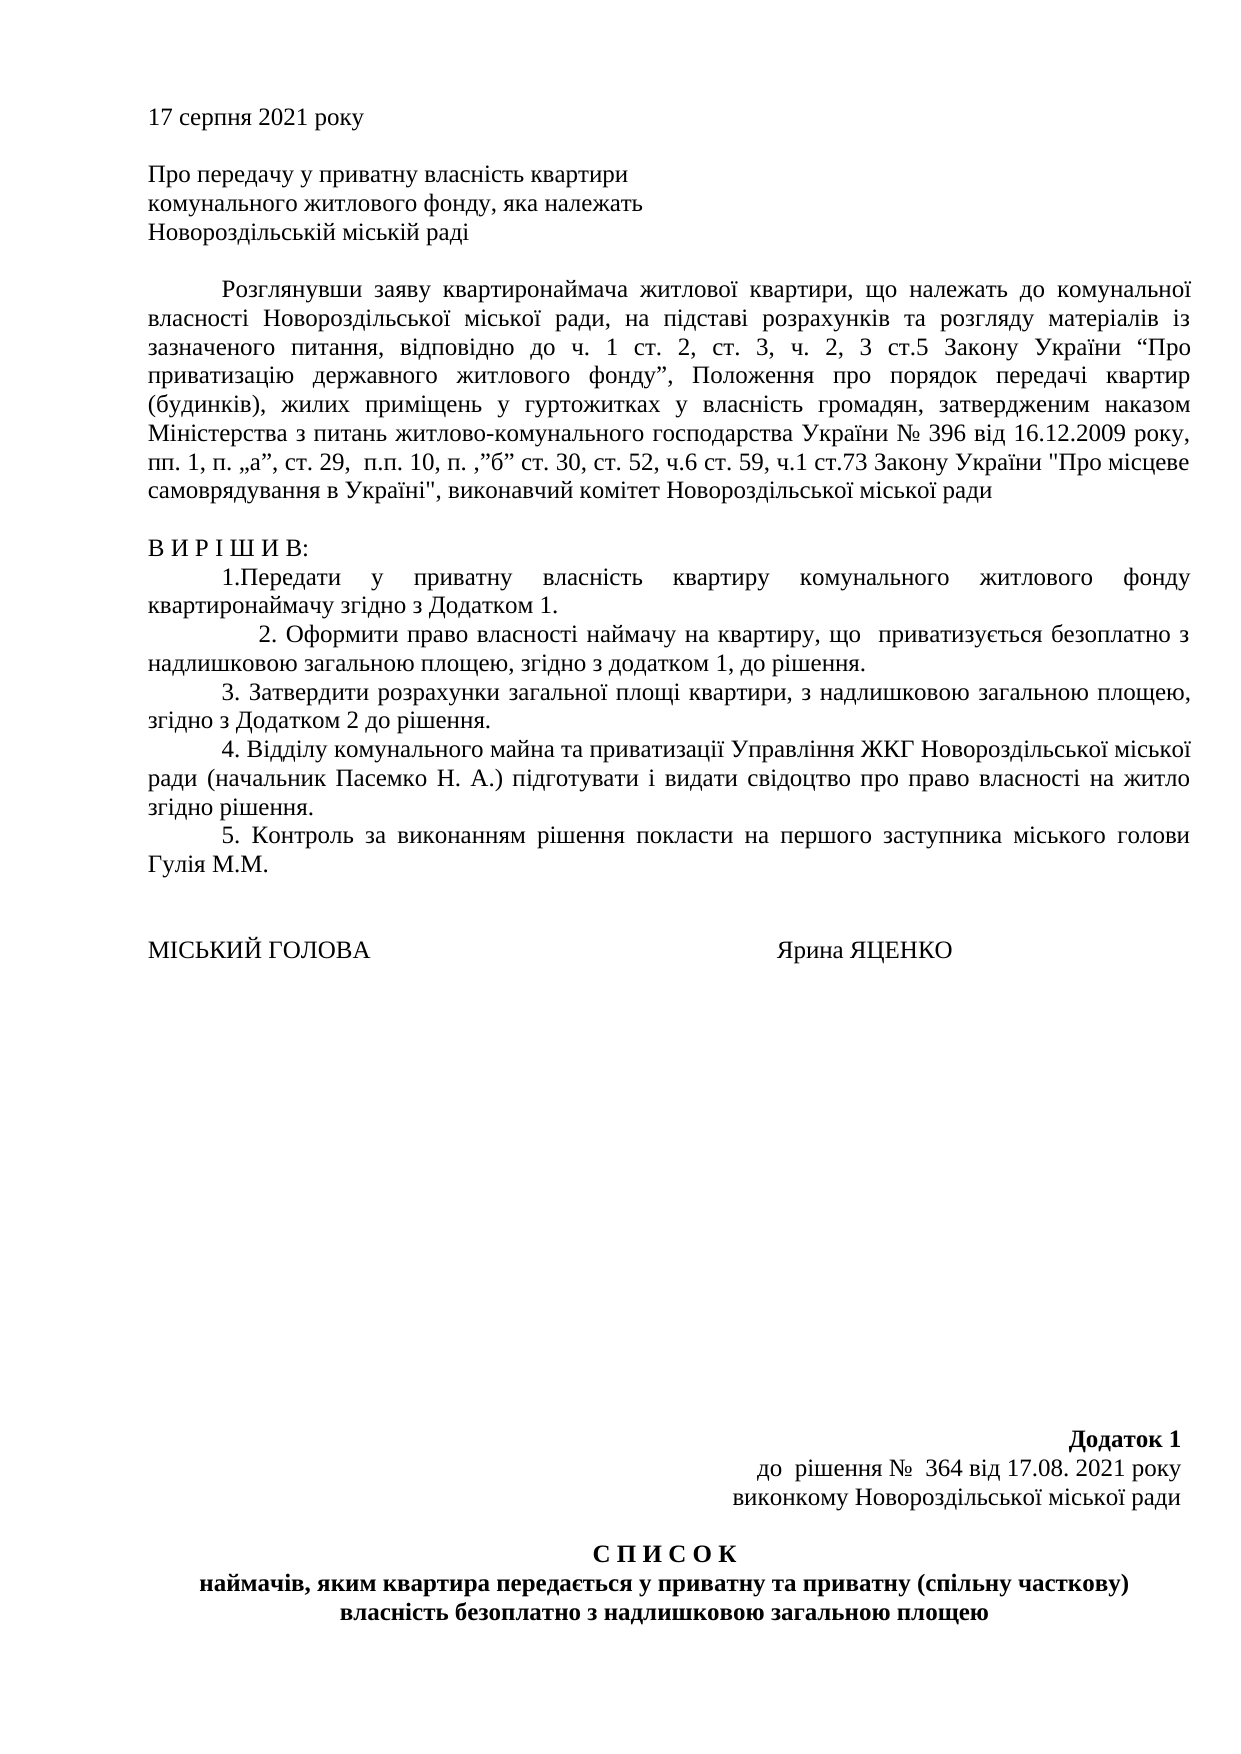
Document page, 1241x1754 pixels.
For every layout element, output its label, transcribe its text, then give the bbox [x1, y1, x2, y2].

text 4. Відділу комунального майна та приватизації Управління ЖКГ Новороздільської міської ради (начальник Пасемко Н. А.) підготувати і видати свідоцтво про право власності на житло згідно рішення. [148, 734, 1192, 821]
text комунального житлового фонду, яка належать [148, 188, 1192, 217]
text 3. Затвердити розрахунки загальної площі квартири, з надлишковою загальною площею, згідно з Додатком 2 до рішення. [148, 677, 1192, 734]
text 2. Оформити право власності наймачу на квартиру, що приватизується безоплатно з надлишковою загальною площею, згідно з додатком 1, до рішення. [148, 619, 1192, 677]
text Додаток 1 до рішення № 364 від 17.08. 2021 року [148, 1424, 1181, 1482]
text виконкому Новороздільської міської ради [148, 1482, 1181, 1511]
text С П И С О К [148, 1539, 1181, 1568]
text В И Р І Ш И В: [148, 533, 1192, 562]
text 17 серпня 2021 року [148, 102, 1181, 131]
text Розглянувши заяву квартиронаймача житлової квартири, що належать до комунальної власності Новороздільської міської ради, на підставі розрахунків та розгляду матеріалів із зазначеного питання, відповідно до ч. 1 ст. 2, ст. 3, ч. 2, 3 ст.5 Закону України “Про приватизацію державного житлового фонду”, Положення про порядок передачі квартир (будинків), жилих приміщень у гуртожитках у власність громадян, затвердженим наказом Міністерства з питань житлово-комунального господарства України № 396 від 16.12.2009 року, пп. 1, п. „а”, ст. 29, п.п. 10, п. ,”б” ст. 30, ст. 52, ч.6 ст. 59, ч.1 ст.73 Закону України "Про місцеве самоврядування в Україні", виконавчий комітет Новороздільської міської ради [148, 274, 1192, 504]
text наймачів, яким квартира передається у приватну та приватну (спільну часткову) власність безоплатно з надлишковою загальною площею [148, 1568, 1181, 1626]
text 5. Контроль за виконанням рішення покласти на першого заступника міського голови Гулія М.М. [148, 821, 1192, 878]
text Новороздільській міській раді [148, 217, 1192, 246]
text МІСЬКИЙ ГОЛОВА Ярина ЯЦЕНКО [148, 936, 1181, 964]
text 1.Передати у приватну власність квартиру комунального житлового фонду квартиронаймачу згідно з Додатком 1. [148, 562, 1192, 619]
text Про передачу у приватну власність квартири [148, 159, 1192, 188]
